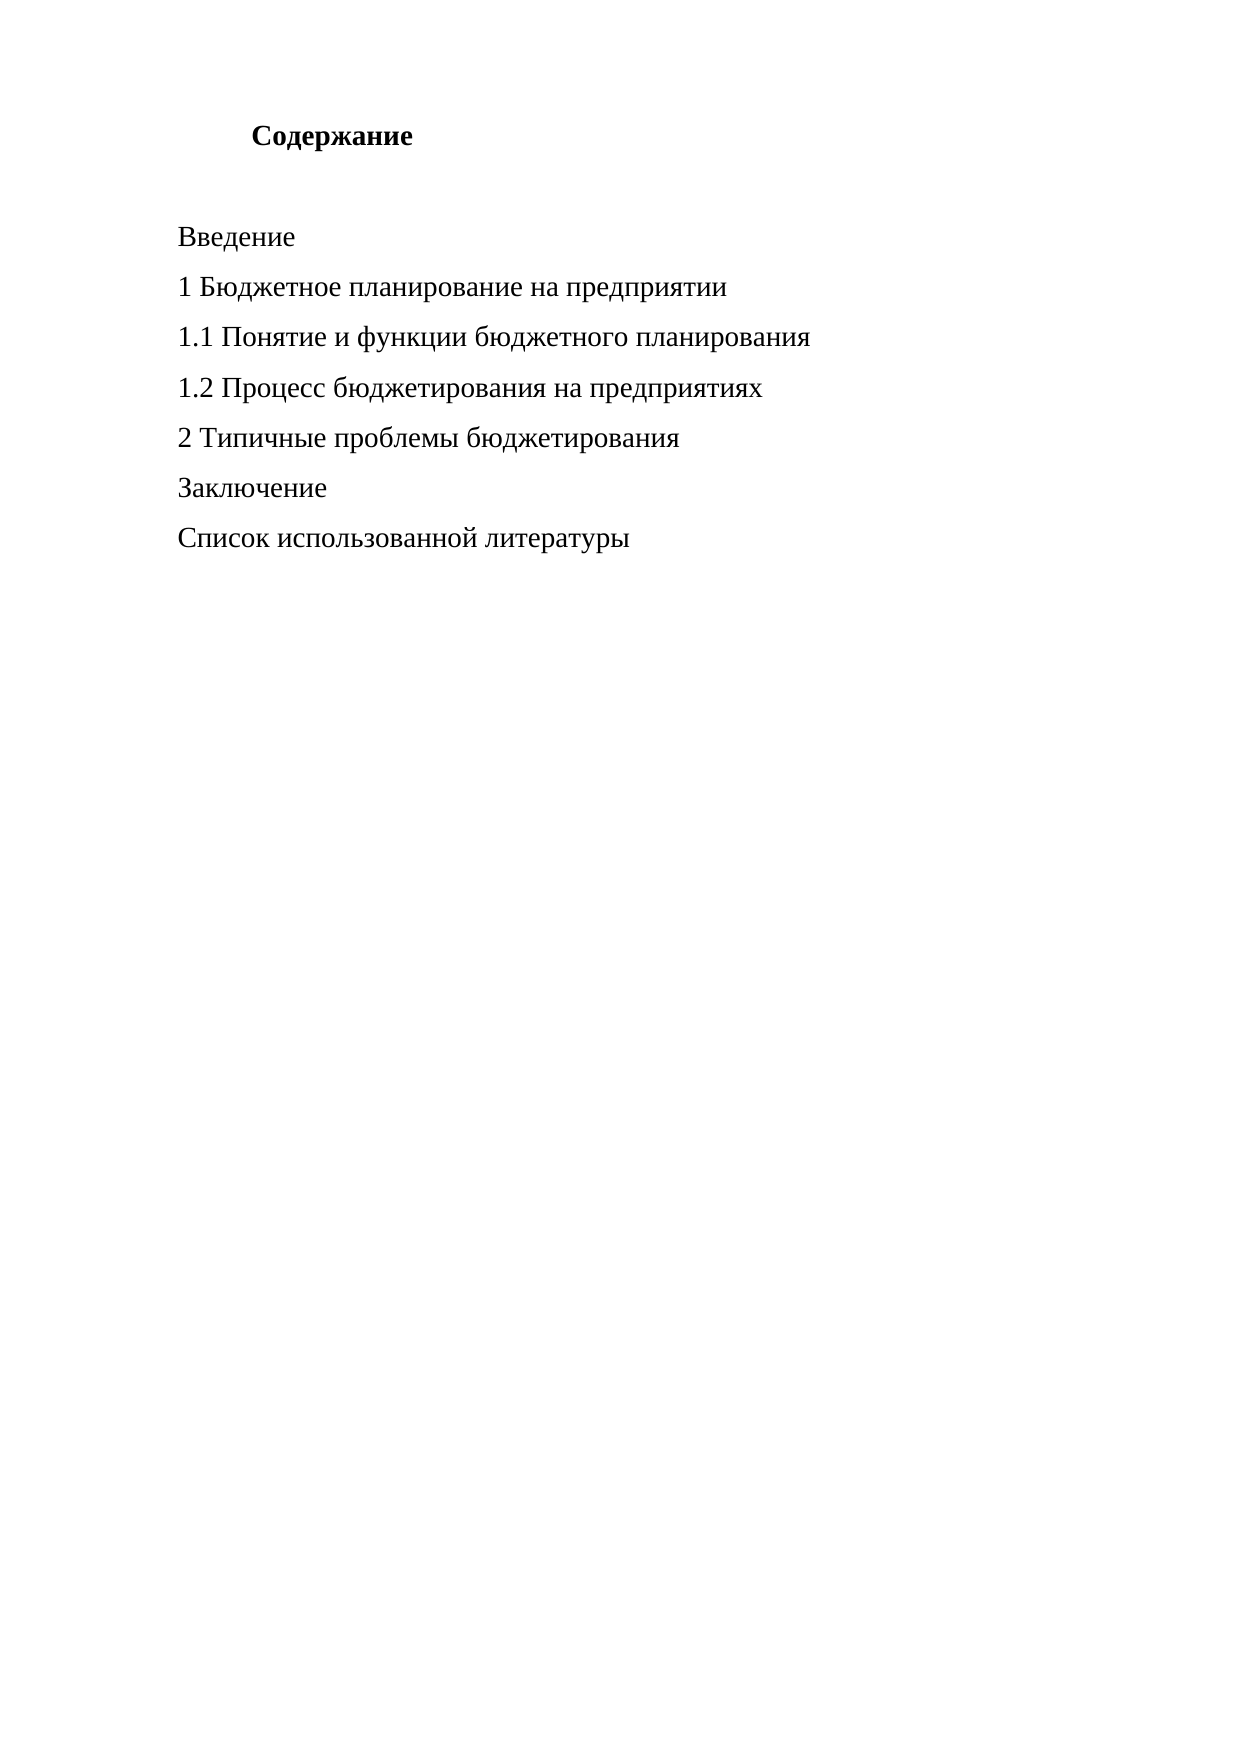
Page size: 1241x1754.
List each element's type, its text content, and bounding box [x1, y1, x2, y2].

text Содержание [177, 118, 1152, 152]
text Заключение [177, 470, 1152, 504]
text 1.1 Понятие и функции бюджетного планирования [177, 319, 1152, 353]
text Введение [177, 219, 1152, 252]
text Список использованной литературы [177, 521, 1152, 554]
text 1 Бюджетное планирование на предприятии [177, 269, 1152, 303]
text 1.2 Процесс бюджетирования на предприятиях [177, 370, 1152, 403]
text 2 Типичные проблемы бюджетирования [177, 420, 1152, 453]
